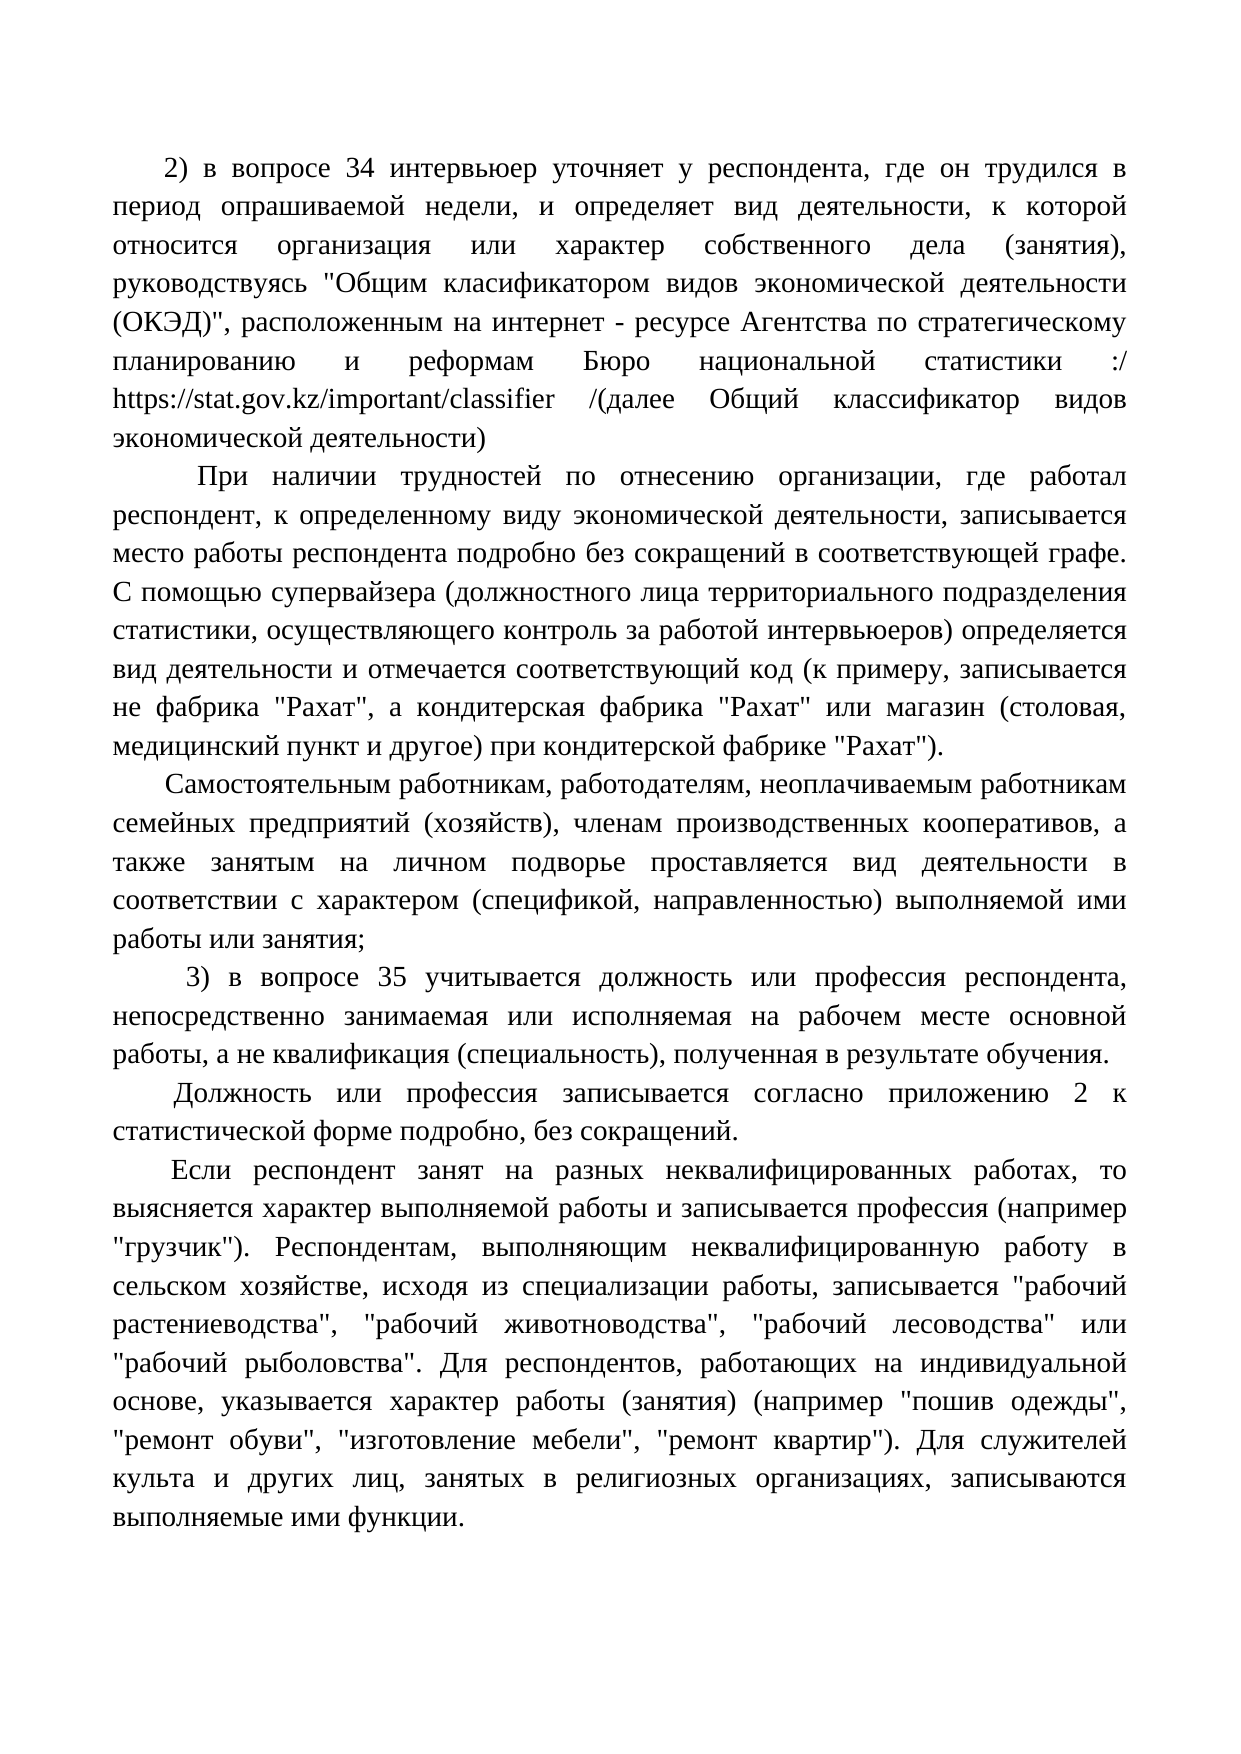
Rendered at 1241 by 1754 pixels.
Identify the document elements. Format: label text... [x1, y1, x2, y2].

text 3) в вопросе 35 учитывается должность или профессия респондента, непосредственно занимаемая или исполняемая на рабочем месте основной работы, а не квалификация (специальность), полученная в результате обучения. [112, 959, 1128, 1070]
text 2) в вопросе 34 интервьюер уточняет у респондента, где он трудился в период опрашиваемой недели, и определяет вид деятельности, к которой относится организация или характер собственного дела (занятия), руководствуясь "Общим класификатором видов экономической деятельности (ОКЭД)", расположенным на интернет - ресурсе Агентства по стратегическому планированию и реформам Бюро национальной статистики :/ https://stat.gov.kz/important/classifier /(далее Общий классификатор видов экономической деятельности) [112, 150, 1128, 453]
text При наличии трудностей по отнесению организации, где работал респондент, к определенному виду экономической деятельности, записывается место работы респондента подробно без сокращений в соответствующей графе. С помощью супервайзера (должностного лица территориального подразделения статистики, осуществляющего контроль за работой интервьюеров) определяется вид деятельности и отмечается соответствующий код (к примеру, записывается не фабрика "Рахат", а кондитерская фабрика "Рахат" или магазин (столовая, медицинский пункт и другое) при кондитерской фабрике "Рахат"). [112, 458, 1128, 762]
text Если респондент занят на разных неквалифицированных работах, то выясняется характер выполняемой работы и записывается профессия (например "грузчик"). Респондентам, выполняющим неквалифицированную работу в сельском хозяйстве, исходя из специализации работы, записывается "рабочий растениеводства", "рабочий животноводства", "рабочий лесоводства" или "рабочий рыболовства". Для респондентов, работающих на индивидуальной основе, указывается характер работы (занятия) (например "пошив одежды", "ремонт обуви", "изготовление мебели", "ремонт квартир"). Для служителей культа и других лиц, занятых в религиозных организациях, записываются выполняемые ими функции. [112, 1152, 1128, 1532]
text Самостоятельным работникам, работодателям, неоплачиваемым работникам семейных предприятий (хозяйств), членам производственных кооперативов, а также занятым на личном подворье проставляется вид деятельности в соответствии с характером (спецификой, направленностью) выполняемой ими работы или занятия; [112, 767, 1128, 954]
text Должность или профессия записывается согласно приложению 2 к статистической форме подробно, без сокращений. [112, 1075, 1128, 1147]
